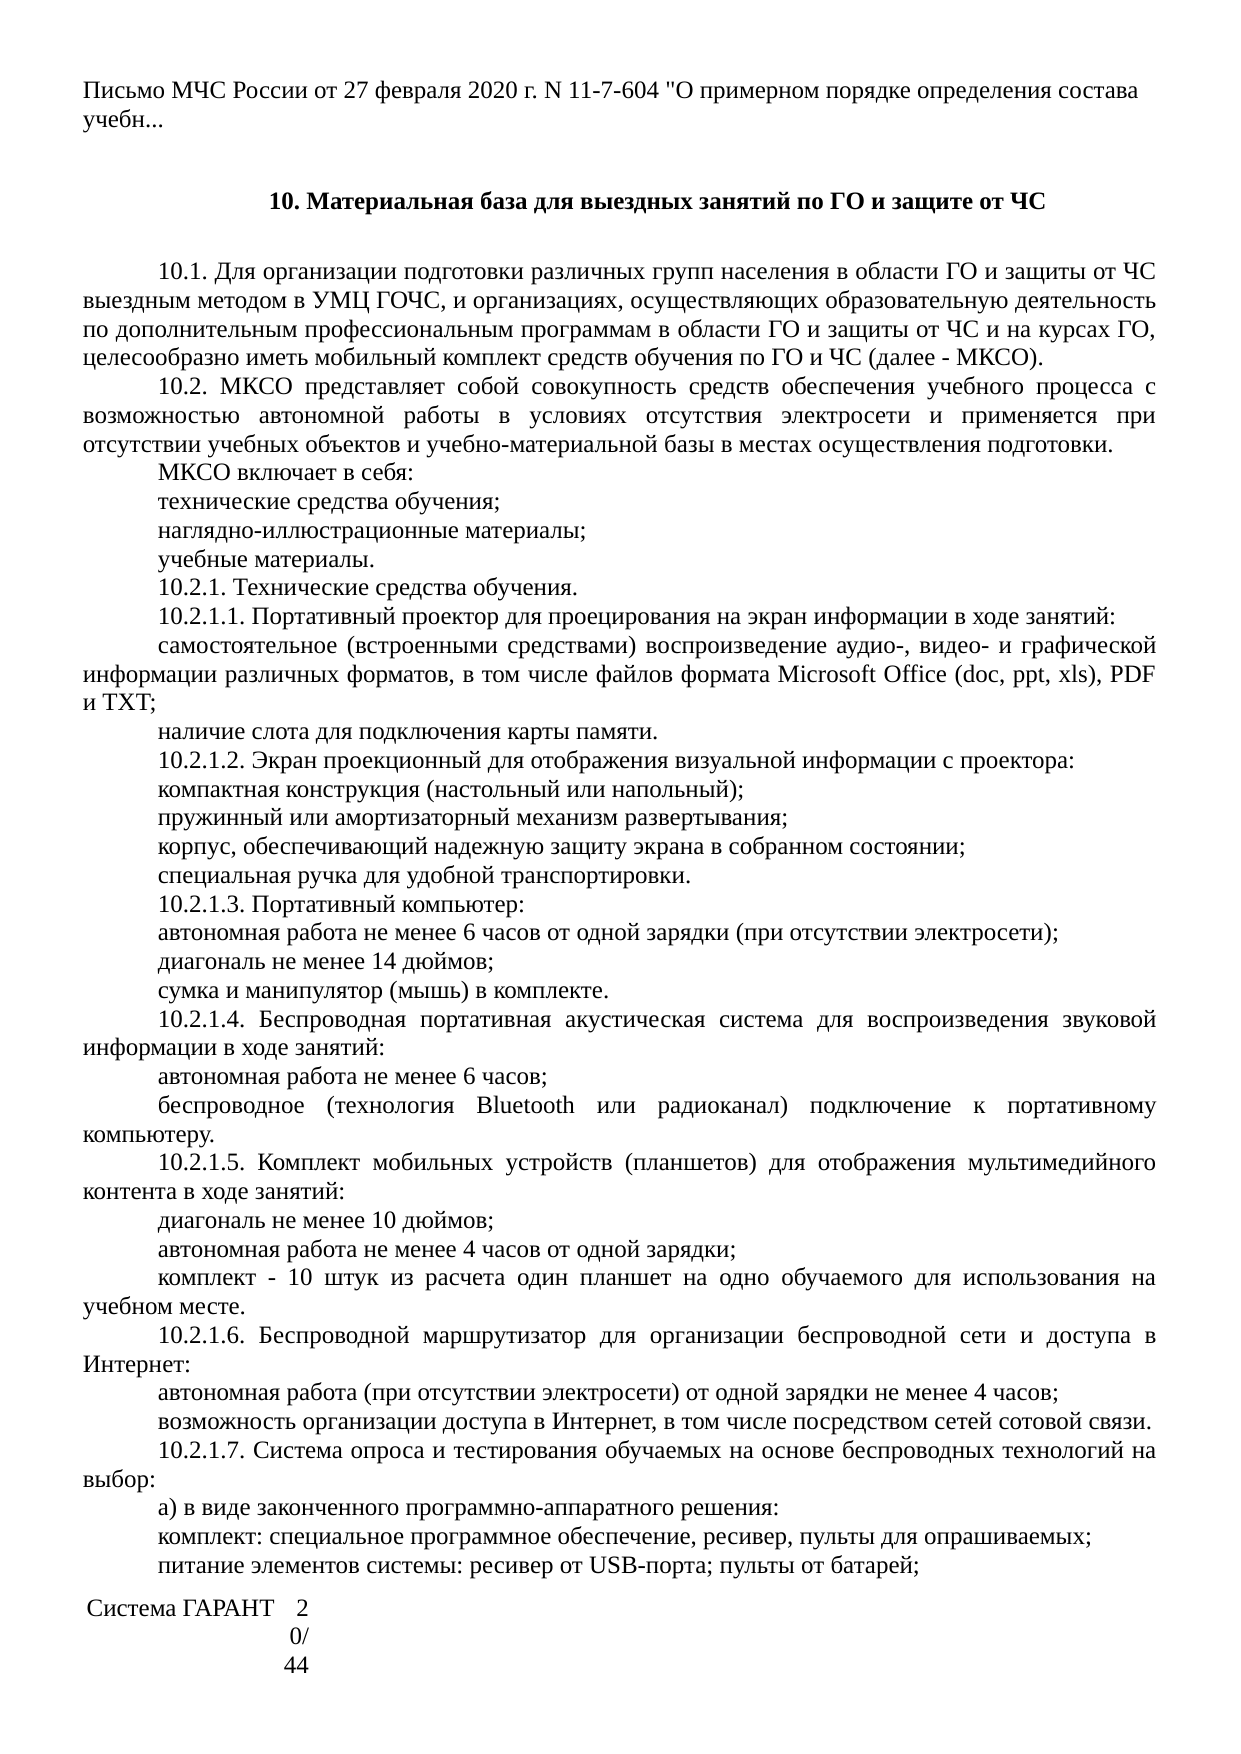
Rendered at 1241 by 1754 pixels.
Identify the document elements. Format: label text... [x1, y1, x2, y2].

text сумка и манипулятор (мышь) в комплекте. [83, 975, 1157, 1004]
text корпус, обеспечивающий надежную защиту экрана в собранном состоянии; [83, 831, 1157, 860]
text автономная работа не менее 6 часов от одной зарядки (при отсутствии электросети); [83, 917, 1157, 946]
text автономная работа не менее 6 часов; [83, 1061, 1157, 1090]
text а) в виде законченного программно-аппаратного решения: [83, 1492, 1157, 1521]
text 10.2.1.2. Экран проекционный для отображения визуальной информации с проектора: [83, 745, 1157, 774]
text автономная работа (при отсутствии электросети) от одной зарядки не менее 4 часов; [83, 1377, 1157, 1406]
text МКСО включает в себя: [83, 457, 1157, 486]
text 10.2. МКСО представляет собой совокупность средств обеспечения учебного процесса с возможностью автономной работы в условиях отсутствия электросети и применяется при отсутствии учебных объектов и учебно-материальной базы в местах осуществления подготовки. [83, 371, 1157, 457]
text 10.2.1.1. Портативный проектор для проецирования на экран информации в ходе занятий: [83, 601, 1157, 630]
text 10.2.1.5. Комплект мобильных устройств (планшетов) для отображения мультимедийного контента в ходе занятий: [83, 1147, 1157, 1205]
text 10.2.1.3. Портативный компьютер: [83, 889, 1157, 917]
text компактная конструкция (настольный или напольный); [83, 774, 1157, 802]
subtitle 10. Материальная база для выездных занятий по ГО и защите от ЧС [83, 186, 1157, 215]
text наличие слота для подключения карты памяти. [83, 716, 1157, 745]
text технические средства обучения; [83, 486, 1157, 515]
text беспроводное (технология Bluetooth или радиоканал) подключение к портативному компьютеру. [83, 1090, 1157, 1147]
text 10.1. Для организации подготовки различных групп населения в области ГО и защиты от ЧС выездным методом в УМЦ ГОЧС, и организациях, осуществляющих образовательную деятельность по дополнительным профессиональным программам в области ГО и защиты от ЧС и на курсах ГО, целесообразно иметь мобильный комплект средств обучения по ГО и ЧС (далее - МКСО). [83, 256, 1157, 371]
text 10.2.1. Технические средства обучения. [83, 572, 1157, 601]
text 10.2.1.7. Система опроса и тестирования обучаемых на основе беспроводных технологий на выбор: [83, 1435, 1157, 1492]
text 10.2.1.4. Беспроводная портативная акустическая система для воспроизведения звуковой информации в ходе занятий: [83, 1004, 1157, 1061]
text специальная ручка для удобной транспортировки. [83, 860, 1157, 889]
text пружинный или амортизаторный механизм развертывания; [83, 802, 1157, 831]
text 10.2.1.6. Беспроводной маршрутизатор для организации беспроводной сети и доступа в Интернет: [83, 1320, 1157, 1377]
text наглядно-иллюстрационные материалы; [83, 515, 1157, 544]
text автономная работа не менее 4 часов от одной зарядки; [83, 1234, 1157, 1262]
text самостоятельное (встроенными средствами) воспроизведение аудио-, видео- и графической информации различных форматов, в том числе файлов формата Microsoft Office (doc, ppt, xls), PDF и TXT; [83, 630, 1157, 716]
text комплект: специальное программное обеспечение, ресивер, пульты для опрашиваемых; [83, 1521, 1157, 1550]
text питание элементов системы: ресивер от USB-порта; пульты от батарей; [83, 1550, 1157, 1579]
text комплект - 10 штук из расчета один планшет на одно обучаемого для использования на учебном месте. [83, 1262, 1157, 1320]
text диагональ не менее 14 дюймов; [83, 946, 1157, 975]
text возможность организации доступа в Интернет, в том числе посредством сетей сотовой связи. [83, 1406, 1157, 1435]
text диагональ не менее 10 дюймов; [83, 1205, 1157, 1234]
text учебные материалы. [83, 544, 1157, 572]
